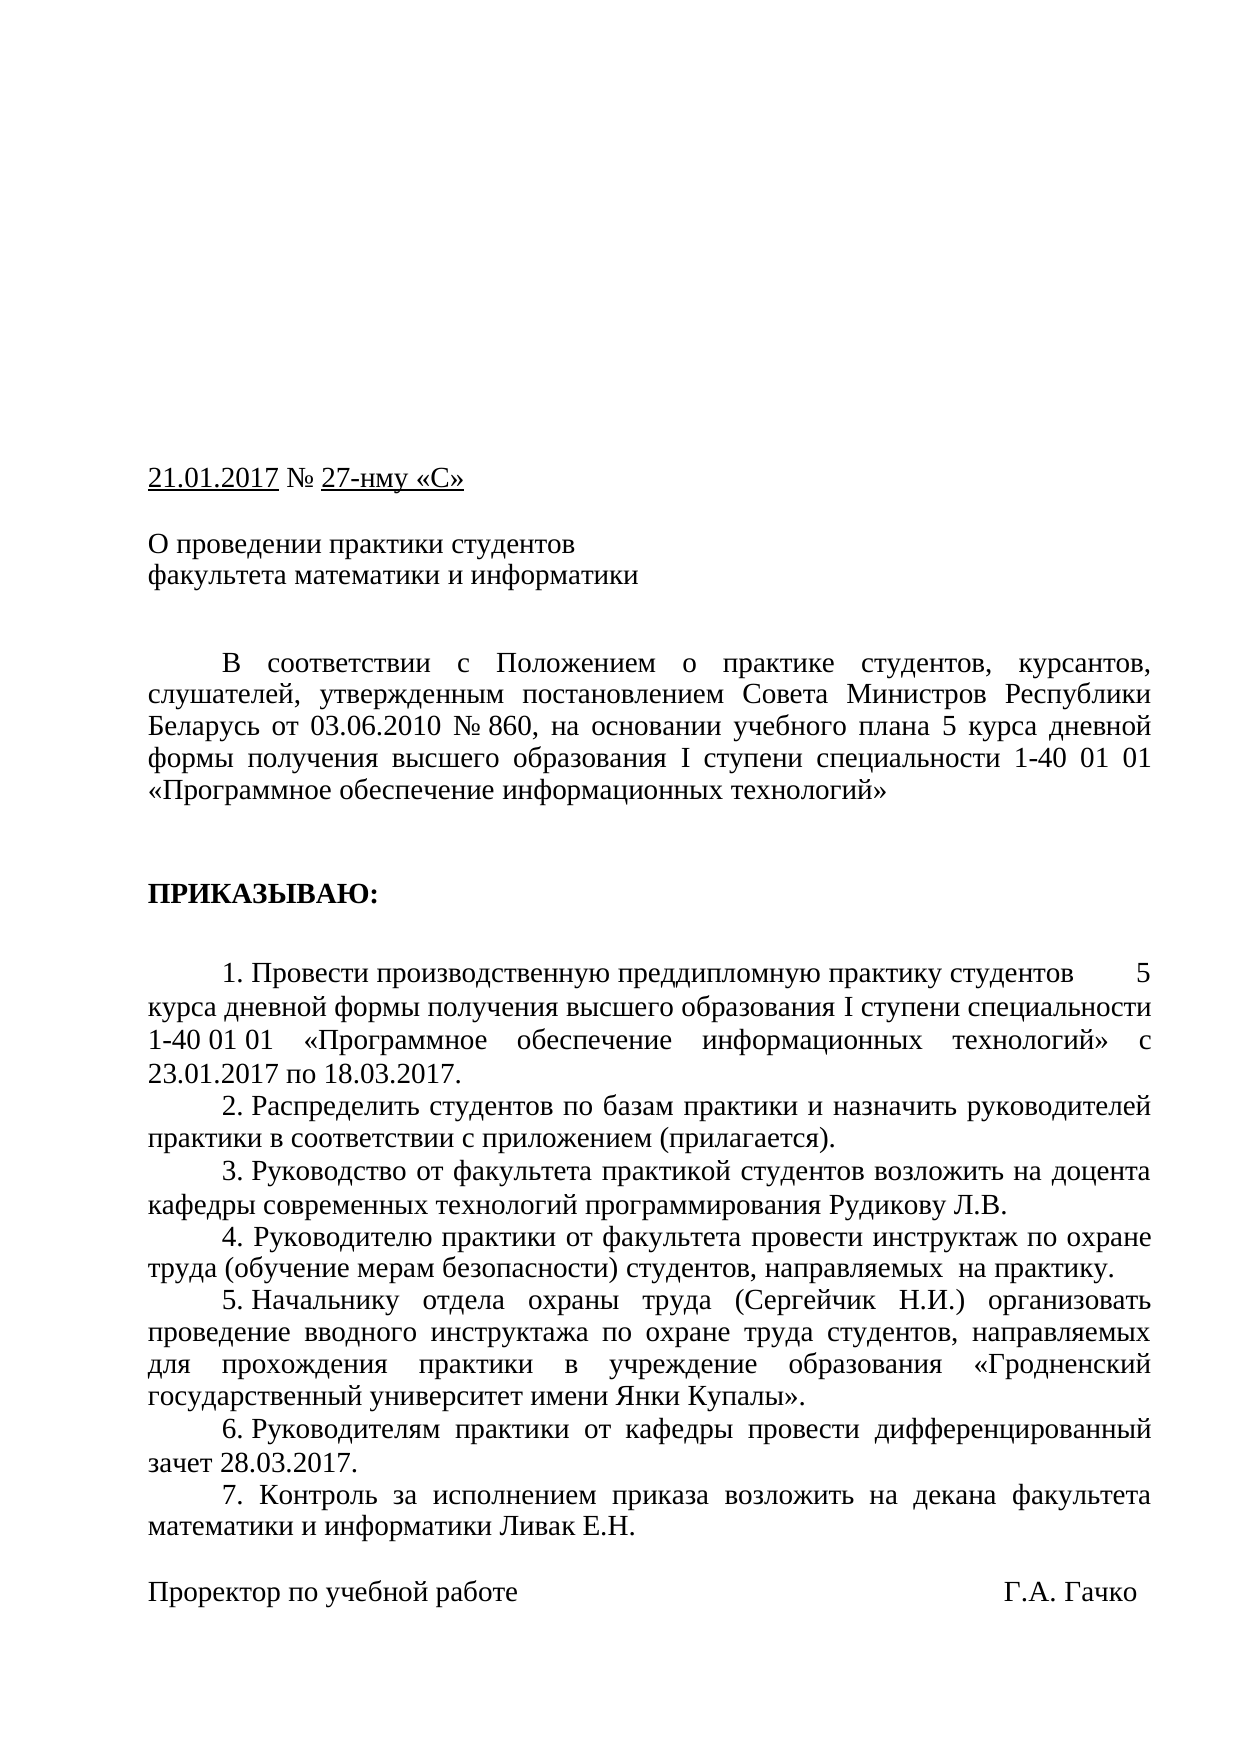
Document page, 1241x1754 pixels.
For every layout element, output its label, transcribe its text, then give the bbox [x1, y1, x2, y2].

text ПРИКАЗЫВАЮ: [148, 878, 1152, 910]
text 3. Руководство от факультета практикой студентов возложить на доцента кафедры современных технологий программирования Рудикову Л.В. [148, 1153, 1152, 1221]
text 5. Начальнику отдела охраны труда (Сергейчик Н.И.) организовать проведение вводного инструктажа по охране труда студентов, направляемых для прохождения практики в учреждение образования «Гродненский государственный университет имени Янки Купалы». [148, 1284, 1152, 1412]
text факультета математики и информатики [148, 559, 1152, 591]
text 21.01.2017 № 27-нму «С» [148, 461, 1152, 494]
text 6. Руководителям практики от кафедры провести дифференцированный зачет 28.03.2017. [148, 1412, 1152, 1479]
subtitle 2. Распределить студентов по базам практики и назначить руководителей практики в соответствии с приложением (прилагается). [148, 1090, 1152, 1153]
list Провести производственную преддипломную практику студентов 5 курса дневной формы получения высшего образования I ступени специальности 1-40 01 01 «Программное обеспечение информационных технологий» с 23.01.2017 по 18.03.2017. [148, 956, 1152, 1090]
text О проведении практики студентов [148, 528, 1152, 559]
text Проректор по учебной работе Г.А. Гачко [148, 1576, 1152, 1608]
text 4. Руководителю практики от факультета провести инструктаж по охране труда (обучение мерам безопасности) студентов, направляемых на практику. [148, 1221, 1152, 1284]
text 7. Контроль за исполнением приказа возложить на декана факультета математики и информатики Ливак Е.Н. [148, 1479, 1152, 1542]
text В соответствии с Положением о практике студентов, курсантов, слушателей, утвержденным постановлением Совета Министров Республики Беларусь от 03.06.2010 № 860, на основании учебного плана 5 курса дневной формы получения высшего образования I ступени специальности 1-40 01 01 «Программное обеспечение информационных технологий» [148, 647, 1152, 806]
